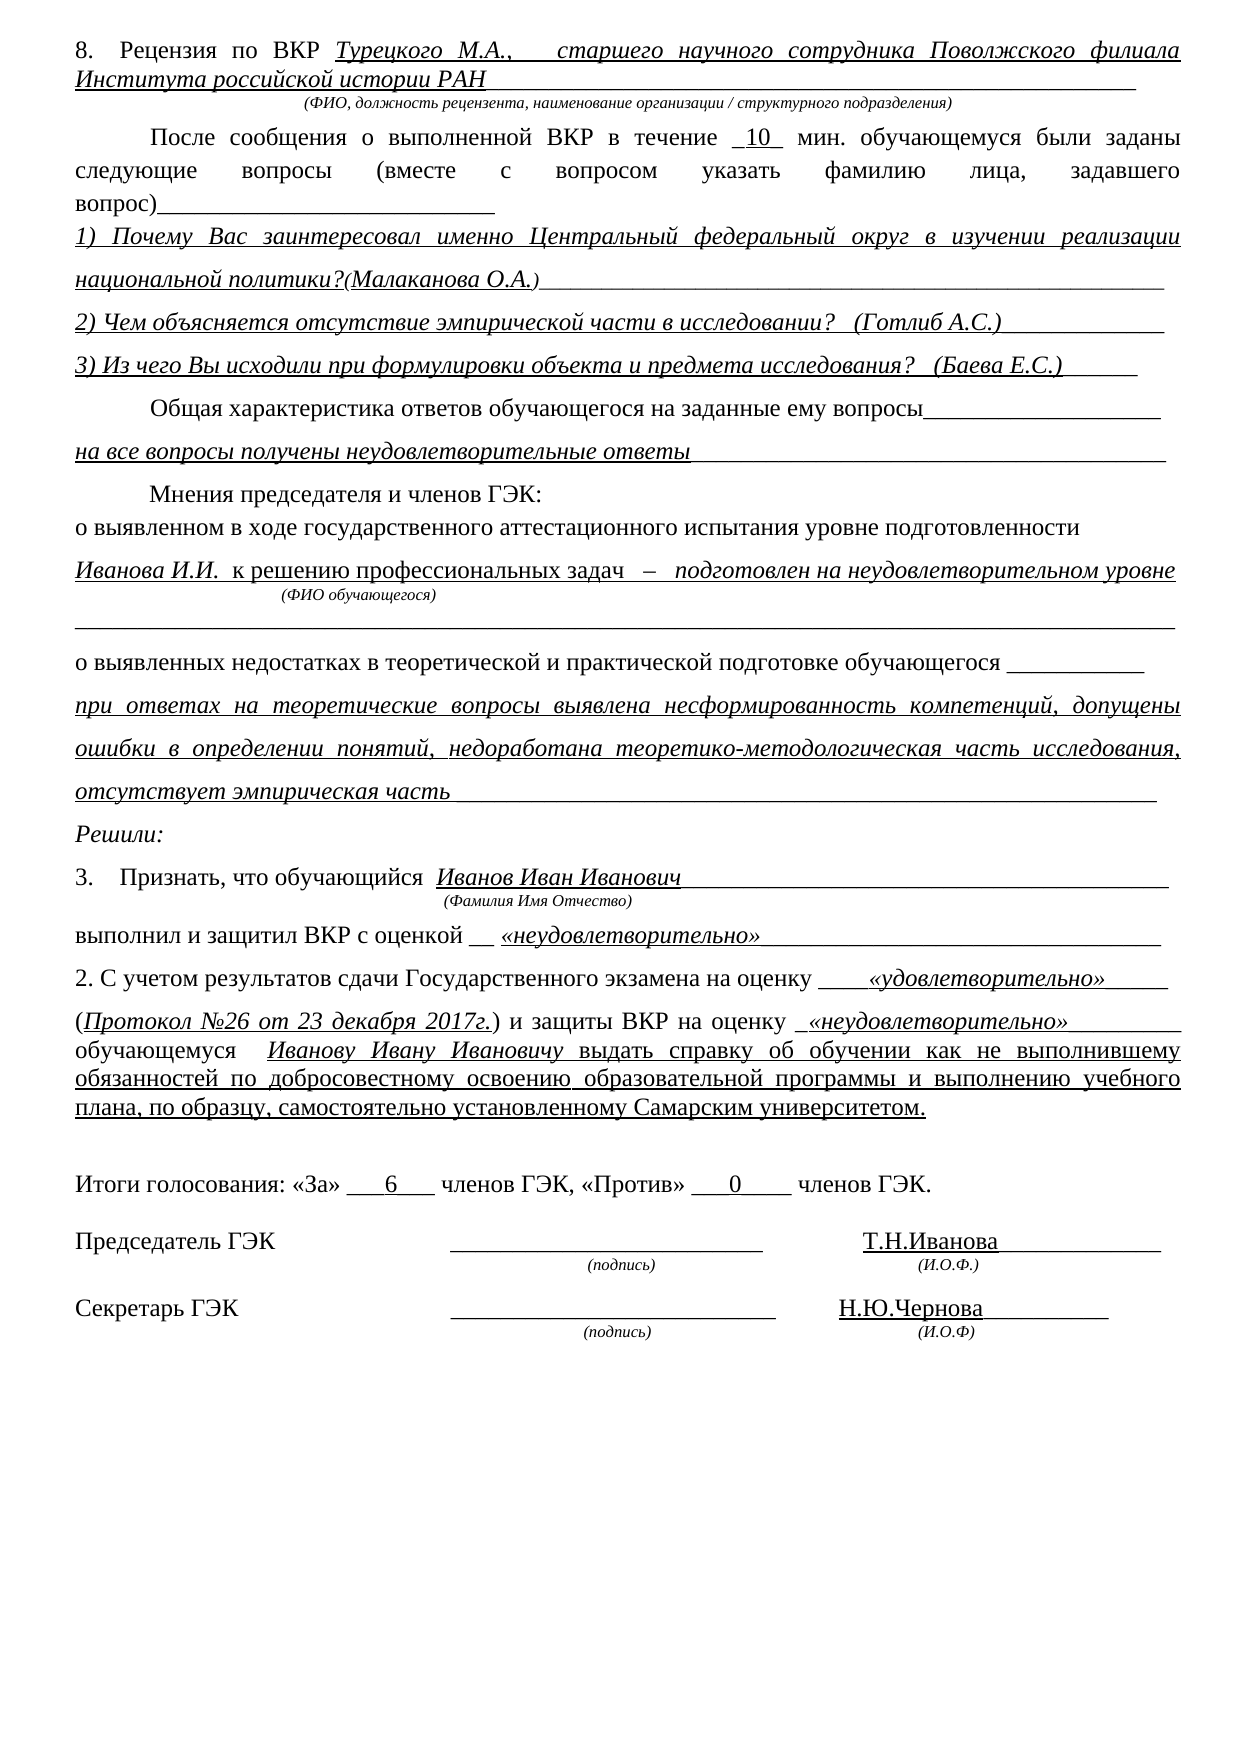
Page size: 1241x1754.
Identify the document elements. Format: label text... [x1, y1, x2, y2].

text 2) Чем объясняется отсутствие эмпирической части в исследовании? (Готлиб А.С.)_____________ [75, 307, 1181, 336]
text (подпись) (И.О.Ф.) [75, 1255, 1182, 1274]
text 3) Из чего Вы исходили при формулировки объекта и предмета исследования? (Баева Е.С.)______ [75, 350, 1181, 379]
text Общая характеристика ответов обучающегося на заданные ему вопросы___________________ [75, 393, 1181, 422]
text 1) Почему Вас заинтересовал именно Центральный федеральный округ в изучении реализации национальной политики?(Малаканова О.А.)____________________________________________________________ [75, 221, 1181, 246]
text о выявленных недостатках в теоретической и практической подготовке обучающегося ___________ [75, 647, 1181, 675]
text на все вопросы получены неудовлетворительные ответы______________________________________ [75, 436, 1181, 465]
text о выявленном в ходе государственного аттестационного испытания уровне подготовленности [75, 512, 1181, 541]
text После сообщения о выполненной ВКР в течение _10_ мин. обучающемуся были заданы следующие вопросы (вместе с вопросом указать фамилию лица, задавшего вопрос)___________________________ [75, 122, 1181, 216]
text (Фамилия Имя Отчество) [75, 891, 1181, 910]
text ________________________________________________________________________________________ [75, 603, 1181, 632]
list Рецензия по ВКР Турецкого М.А., старшего научного сотрудника Поволжского филиала Института российской истории РАН____________________________________________________ [75, 35, 1181, 93]
text при ответах на теоретические вопросы выявлена несформированность компетенций, допущены ошибки в определении понятий, недоработана теоретико-методологическая часть исследования, отсутствует эмпирическая часть ________________________________________________________ [75, 690, 1181, 715]
text (ФИО, должность рецензента, наименование организации / структурного подразделения) [75, 93, 1181, 112]
text Решили: [75, 819, 1181, 848]
text Председатель ГЭК _________________________ Т.Н.Иванова_____________ [75, 1226, 1182, 1255]
text выполнил и защитил ВКР с оценкой __ «неудовлетворительно»________________________________ 2. С учетом результатов сдачи Государственного экзамена на оценку ____«удовлетворительно»_____ [75, 920, 1181, 992]
text Иванова И.И. к решению профессиональных задач – подготовлен на неудовлетворительном уровне [75, 556, 1181, 584]
text 1) Почему Вас заинтересовал именно Центральный федеральный округ в изучении реализации национальной политики?(Малаканова О.А.)____________________________________________________________ [75, 247, 1181, 293]
text при ответах на теоретические вопросы выявлена несформированность компетенций, допущены ошибки в определении понятий, недоработана теоретико-методологическая часть исследования, отсутствует эмпирическая часть ________________________________________________________ [75, 759, 1181, 805]
text при ответах на теоретические вопросы выявлена несформированность компетенций, допущены ошибки в определении понятий, недоработана теоретико-методологическая часть исследования, отсутствует эмпирическая часть ________________________________________________________ [75, 716, 1181, 758]
list Признать, что обучающийся Иванов Иван Иванович_______________________________________ [75, 862, 1181, 891]
text (Протокол №26 от 23 декабря 2017г.) и защиты ВКР на оценку _«неудовлетворительно»_________ обучающемуся Иванову Ивану Ивановичу выдать справку об обучении как не выполнившему обязанностей по добросовестному освоению образовательной программы и выполнению учебного плана, по образцу, самостоятельно установленному Самарским университетом. [75, 1089, 1181, 1121]
text Итоги голосования: «За» ___6___ членов ГЭК, «Против» ___0____ членов ГЭК. [75, 1169, 1181, 1198]
text Секретарь ГЭК __________________________ Н.Ю.Чернова__________ [75, 1293, 1182, 1322]
text (Протокол №26 от 23 декабря 2017г.) и защиты ВКР на оценку _«неудовлетворительно»_________ обучающемуся Иванову Ивану Ивановичу выдать справку об обучении как не выполнившему обязанностей по добросовестному освоению образовательной программы и выполнению учебного плана, по образцу, самостоятельно установленному Самарским университетом. [75, 1006, 1181, 1088]
text (подпись) (И.О.Ф) [75, 1322, 1182, 1341]
text Мнения председателя и членов ГЭК: [75, 479, 1181, 508]
text (ФИО обучающегося) [75, 584, 1181, 603]
